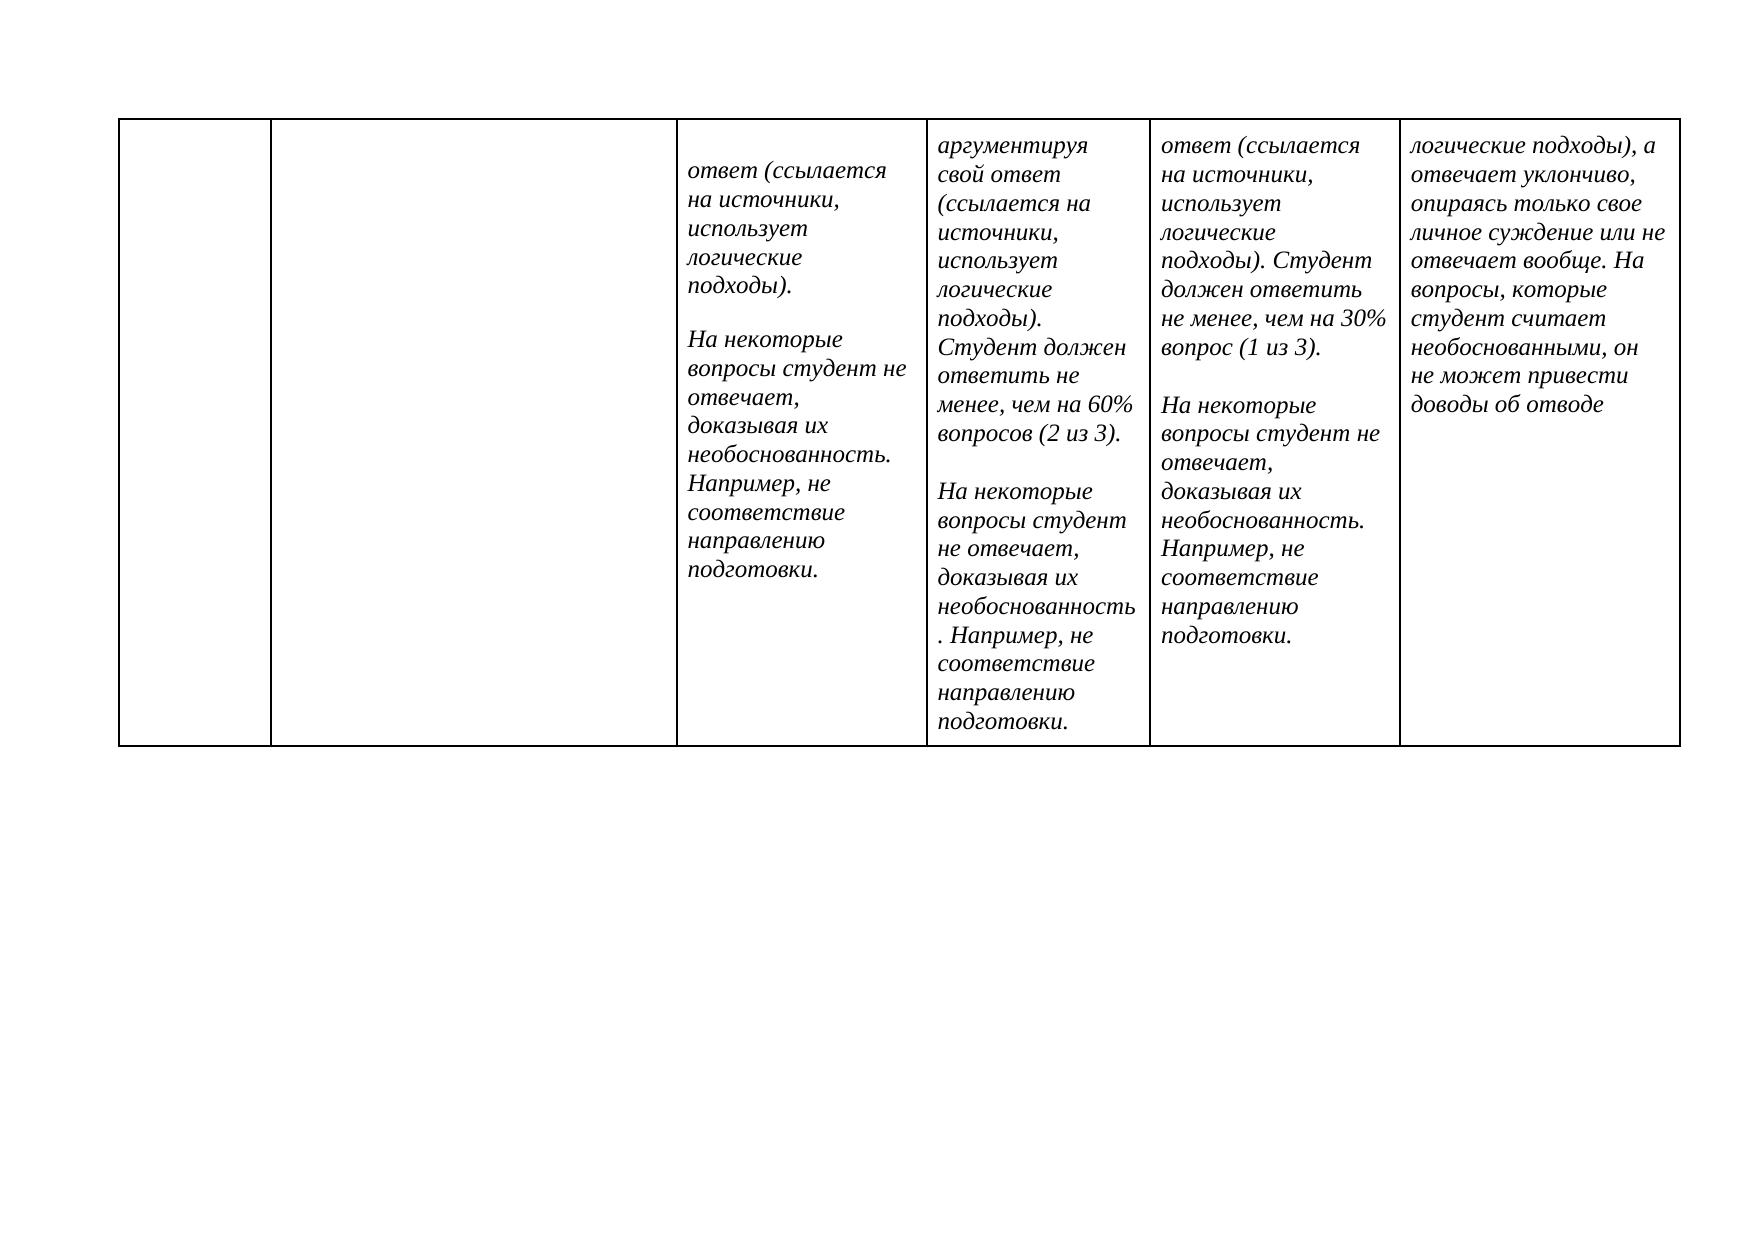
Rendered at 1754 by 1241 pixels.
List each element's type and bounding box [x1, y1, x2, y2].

table_cell [1151, 120, 1399, 745]
table_cell [678, 120, 926, 745]
table_cell [120, 120, 270, 745]
table_cell [272, 120, 676, 745]
table_cell [928, 120, 1149, 745]
table_cell [1401, 120, 1679, 745]
